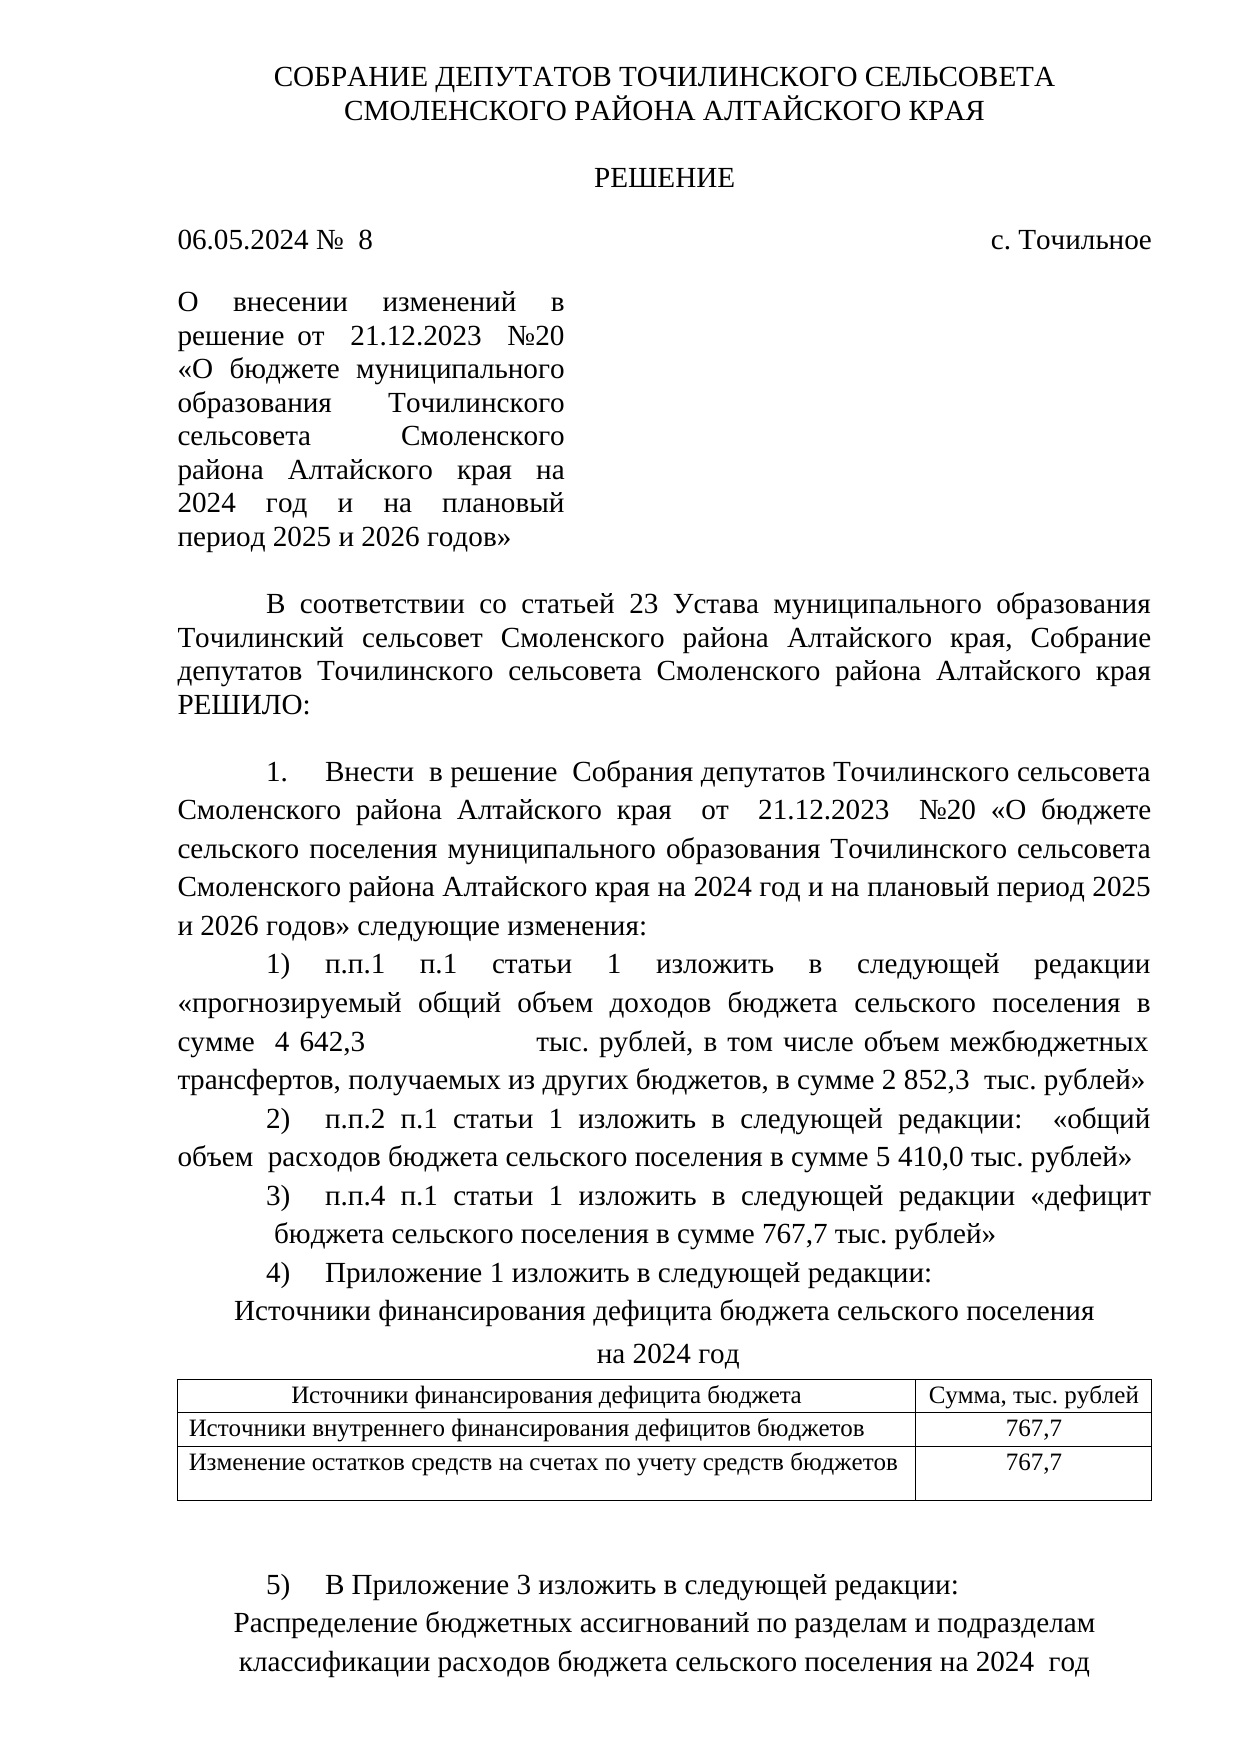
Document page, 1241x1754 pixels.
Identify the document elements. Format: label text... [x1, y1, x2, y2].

table_header 06.05.2024 № 8 [166, 222, 833, 256]
list п.п.1 п.1 статьи 1 изложить в следующей редакции «прогнозируемый общий объем доходов бюджета сельского поселения в сумме 4 642,3 тыс. рублей, в том числе объем межбюджетных трансфертов, получаемых из других бюджетов, в сумме 2 852,3 тыс. рублей» [177, 947, 1152, 1096]
table_header с. Точильное [833, 222, 1163, 256]
table_cell 767,7 [916, 1447, 1151, 1500]
text В соответствии со статьей 23 Устава муниципального образования Точилинский сельсовет Смоленского района Алтайского края, Собрание депутатов Точилинского сельсовета Смоленского района Алтайского края РЕШИЛО: [177, 586, 1152, 720]
table_header Сумма, тыс. рублей [916, 1380, 1151, 1412]
table_header Источники финансирования дефицита бюджета [178, 1380, 915, 1412]
table_cell Изменение остатков средств на счетах по учету средств бюджетов [178, 1447, 915, 1500]
list Внести в решение Собрания депутатов Точилинского сельсовета Смоленского района Алтайского края от 21.12.2023 №20 «О бюджете сельского поселения муниципального образования Точилинского сельсовета Смоленского района Алтайского края на 2024 год и на плановый период 2025 и 2026 годов» следующие изменения: [177, 754, 1152, 942]
text на 2024 год [177, 1336, 1152, 1370]
list Приложение 1 изложить в следующей редакции: [266, 1255, 1152, 1288]
list п.п.2 п.1 статьи 1 изложить в следующей редакции: «общий объем расходов бюджета сельского поселения в сумме 5 410,0 тыс. рублей» [177, 1101, 1152, 1173]
list п.п.4 п.1 статьи 1 изложить в следующей редакции «дефицит бюджета сельского поселения в сумме 767,7 тыс. рублей» [266, 1178, 1152, 1250]
text СОБРАНИЕ ДЕПУТАТОВ ТОЧИЛИНСКОГО СЕЛЬСОВЕТА [177, 59, 1152, 93]
table_header О внесении изменений в решение от 21.12.2023 №20 «О бюджете муниципального образования Точилинского сельсовета Смоленского района Алтайского края на 2024 год и на плановый период 2025 и 2026 годов» [166, 284, 576, 553]
table_cell 767,7 [916, 1413, 1151, 1446]
text Источники финансирования дефицита бюджета сельского поселения [177, 1293, 1152, 1327]
table_cell Источники внутреннего финансирования дефицитов бюджетов [178, 1413, 915, 1446]
text РЕШЕНИЕ [177, 160, 1152, 193]
list Распределение бюджетных ассигнований по разделам и подразделам классификации расходов бюджета сельского поселения на 2024 год [177, 1605, 1152, 1677]
list В Приложение 3 изложить в следующей редакции: [177, 1567, 1152, 1600]
text СМОЛЕНСКОГО РАЙОНА АЛТАЙСКОГО КРАЯ [177, 93, 1152, 126]
